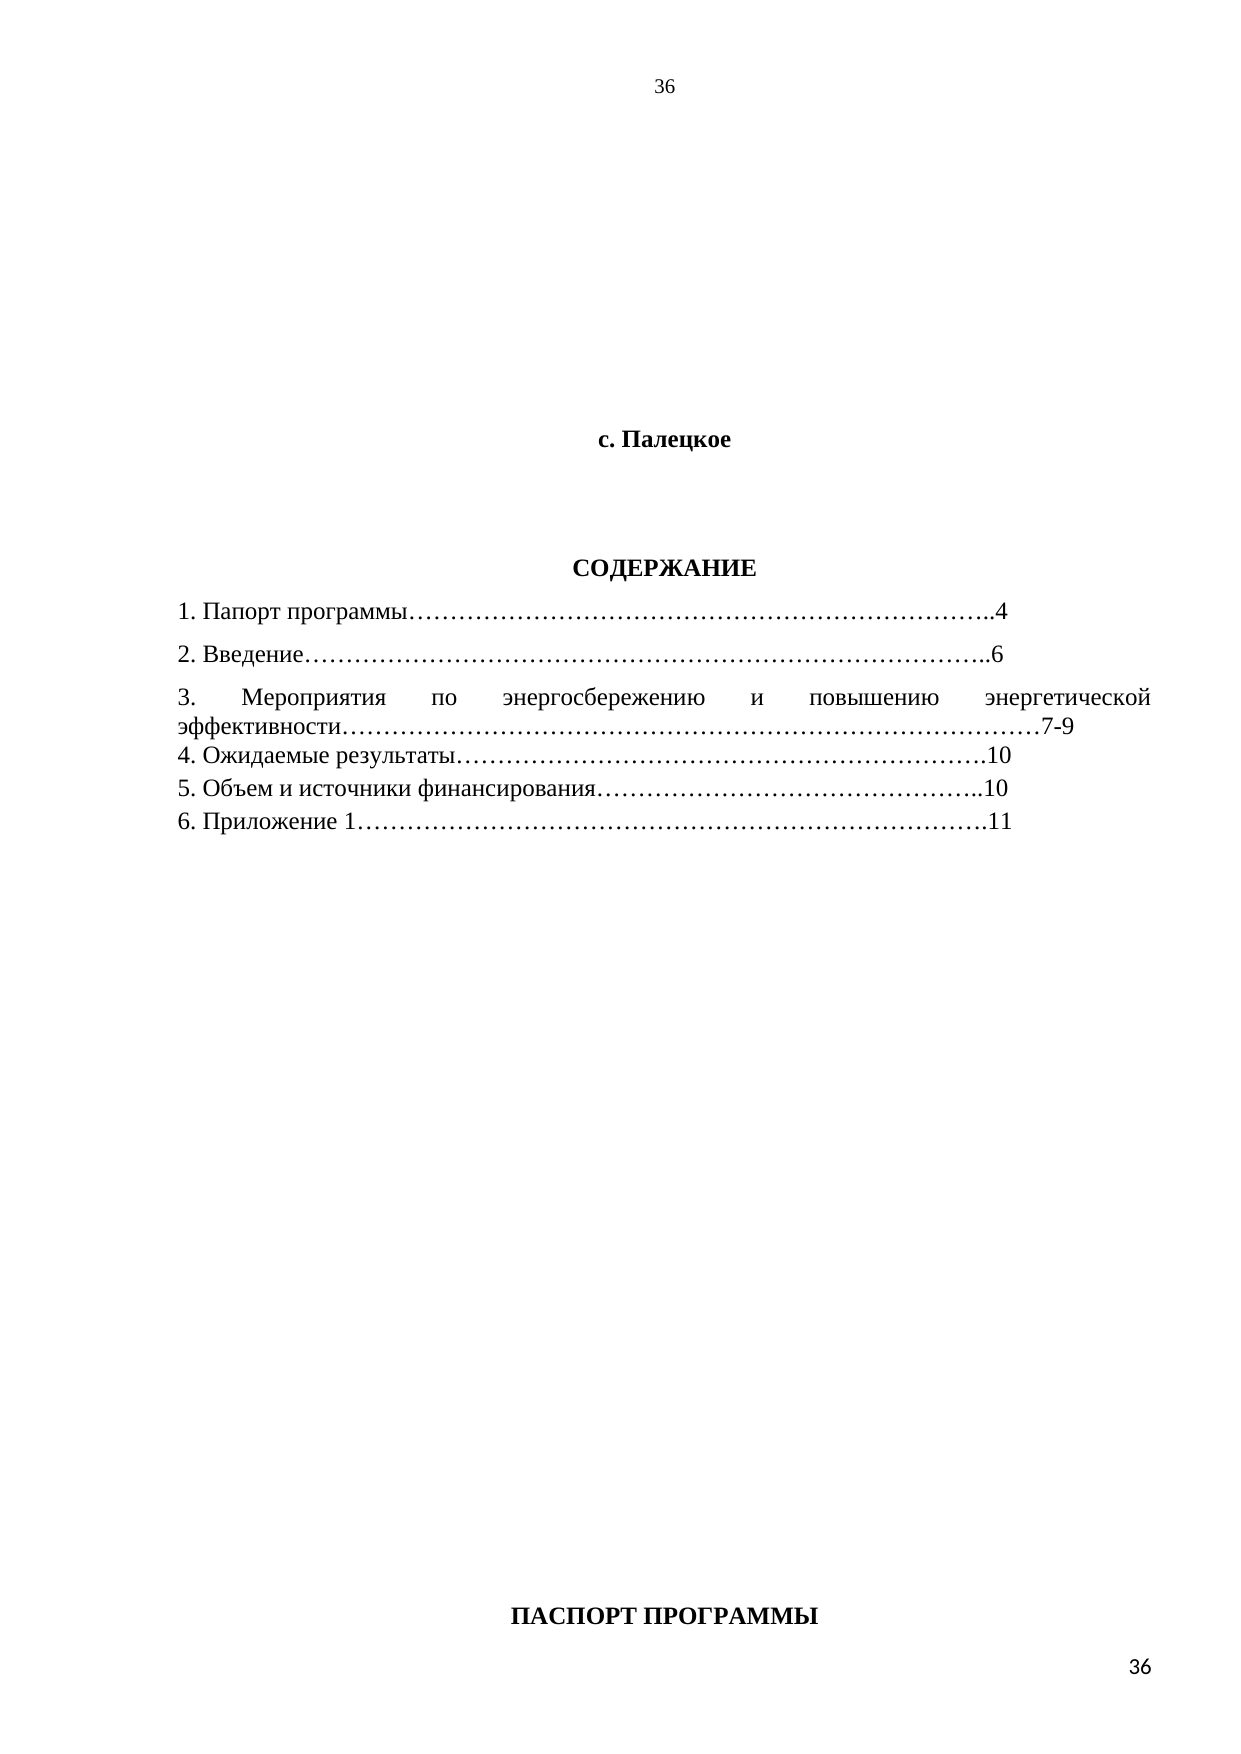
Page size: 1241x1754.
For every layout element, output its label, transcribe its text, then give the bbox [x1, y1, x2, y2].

text с. Палецкое [177, 424, 1152, 452]
text ПАСПОРТ ПРОГРАММЫ [177, 1601, 1152, 1630]
text 6. Приложение 1………………………………………………………………….11 [177, 806, 1152, 835]
text СОДЕРЖАНИЕ [177, 553, 1152, 582]
text 3. Мероприятия по энергосбережению и повышению энергетической эффективности…………………………………………………………………………7-9 [177, 682, 1152, 740]
text 4. Ожидаемые результаты……………………………………………………….10 [177, 740, 1152, 769]
text 1. Папорт программы……………………………………………………………..4 [177, 596, 1152, 625]
text 2. Введение………………………………………………………………………..6 [177, 639, 1152, 668]
text 5. Объем и источники финансирования………………………………………..10 [177, 773, 1152, 802]
